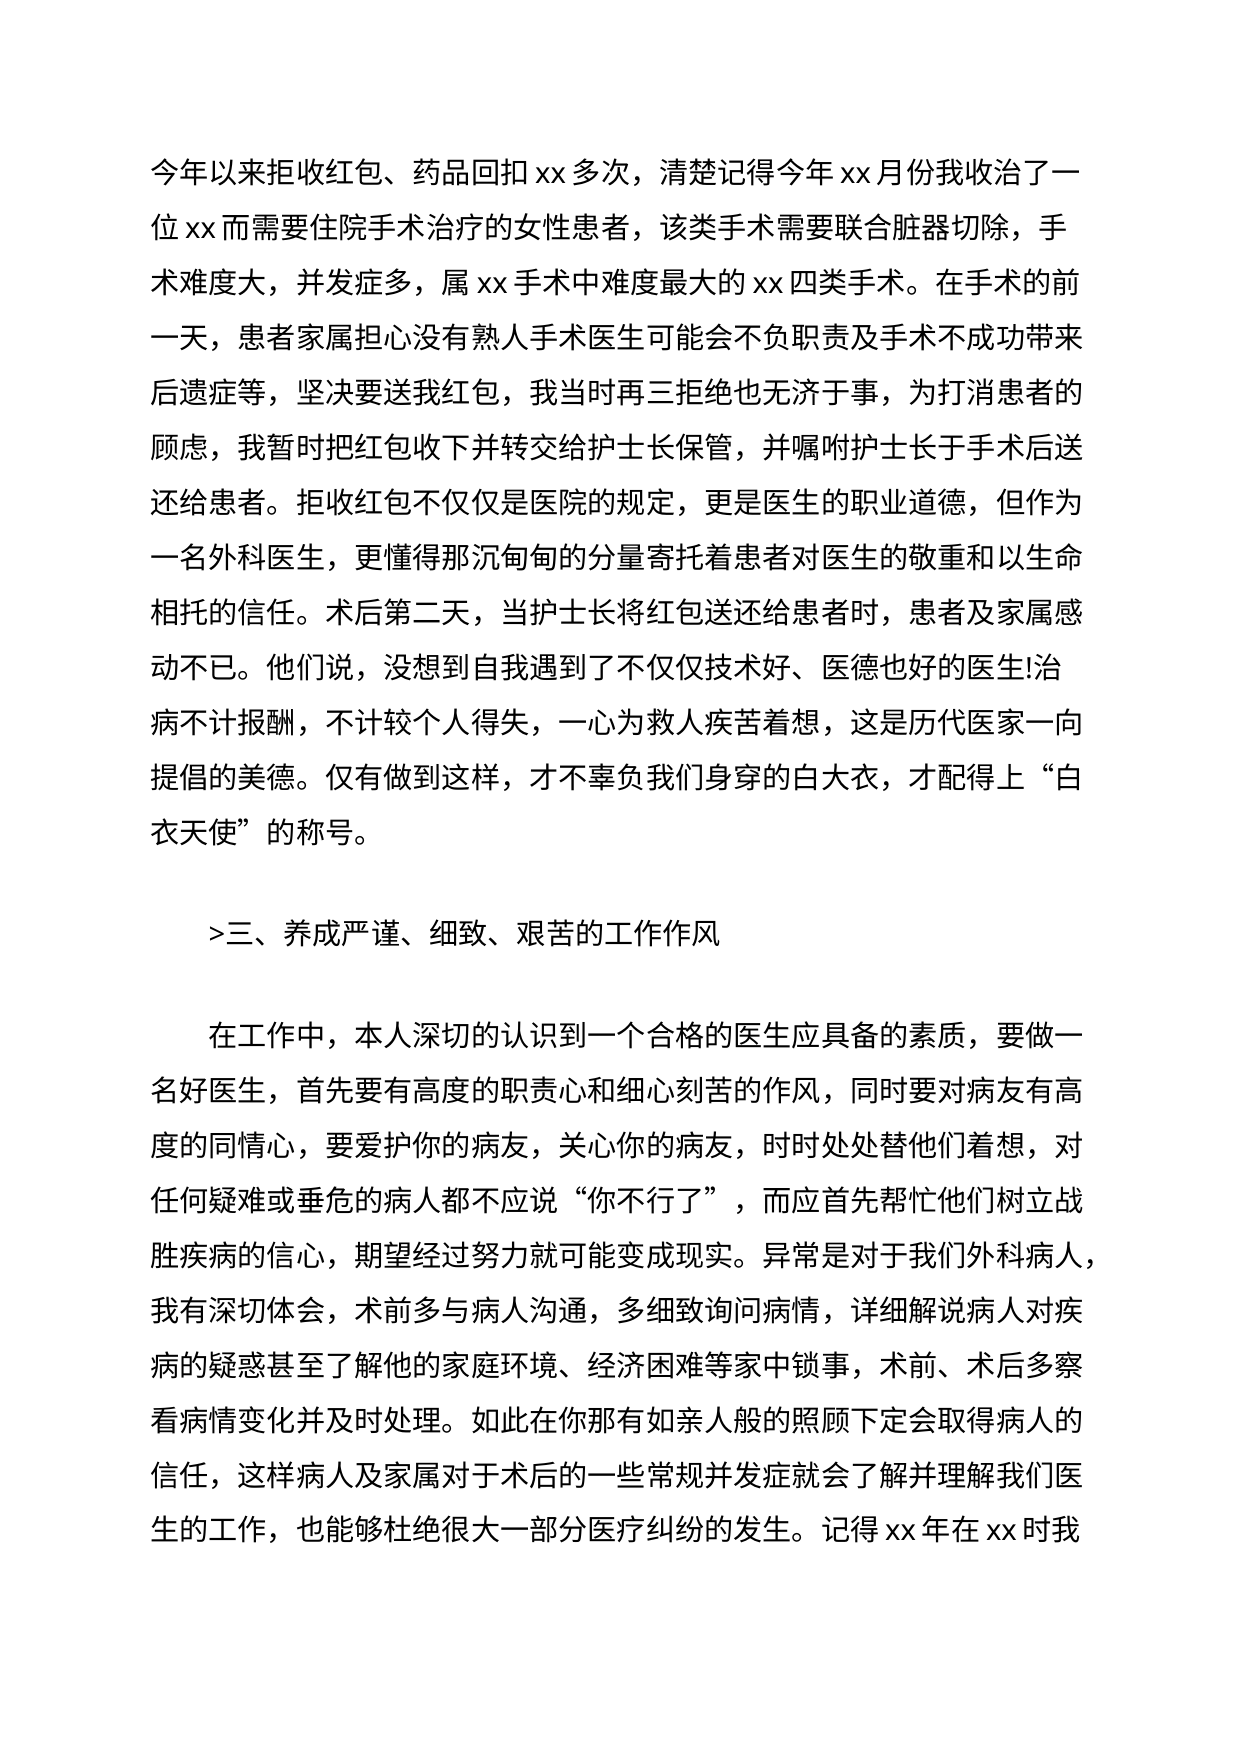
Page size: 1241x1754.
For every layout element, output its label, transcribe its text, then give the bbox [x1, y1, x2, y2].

text >三、养成严谨、细致、艰苦的工作作风 [150, 911, 1090, 953]
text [150, 1013, 1090, 1549]
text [150, 150, 1090, 851]
